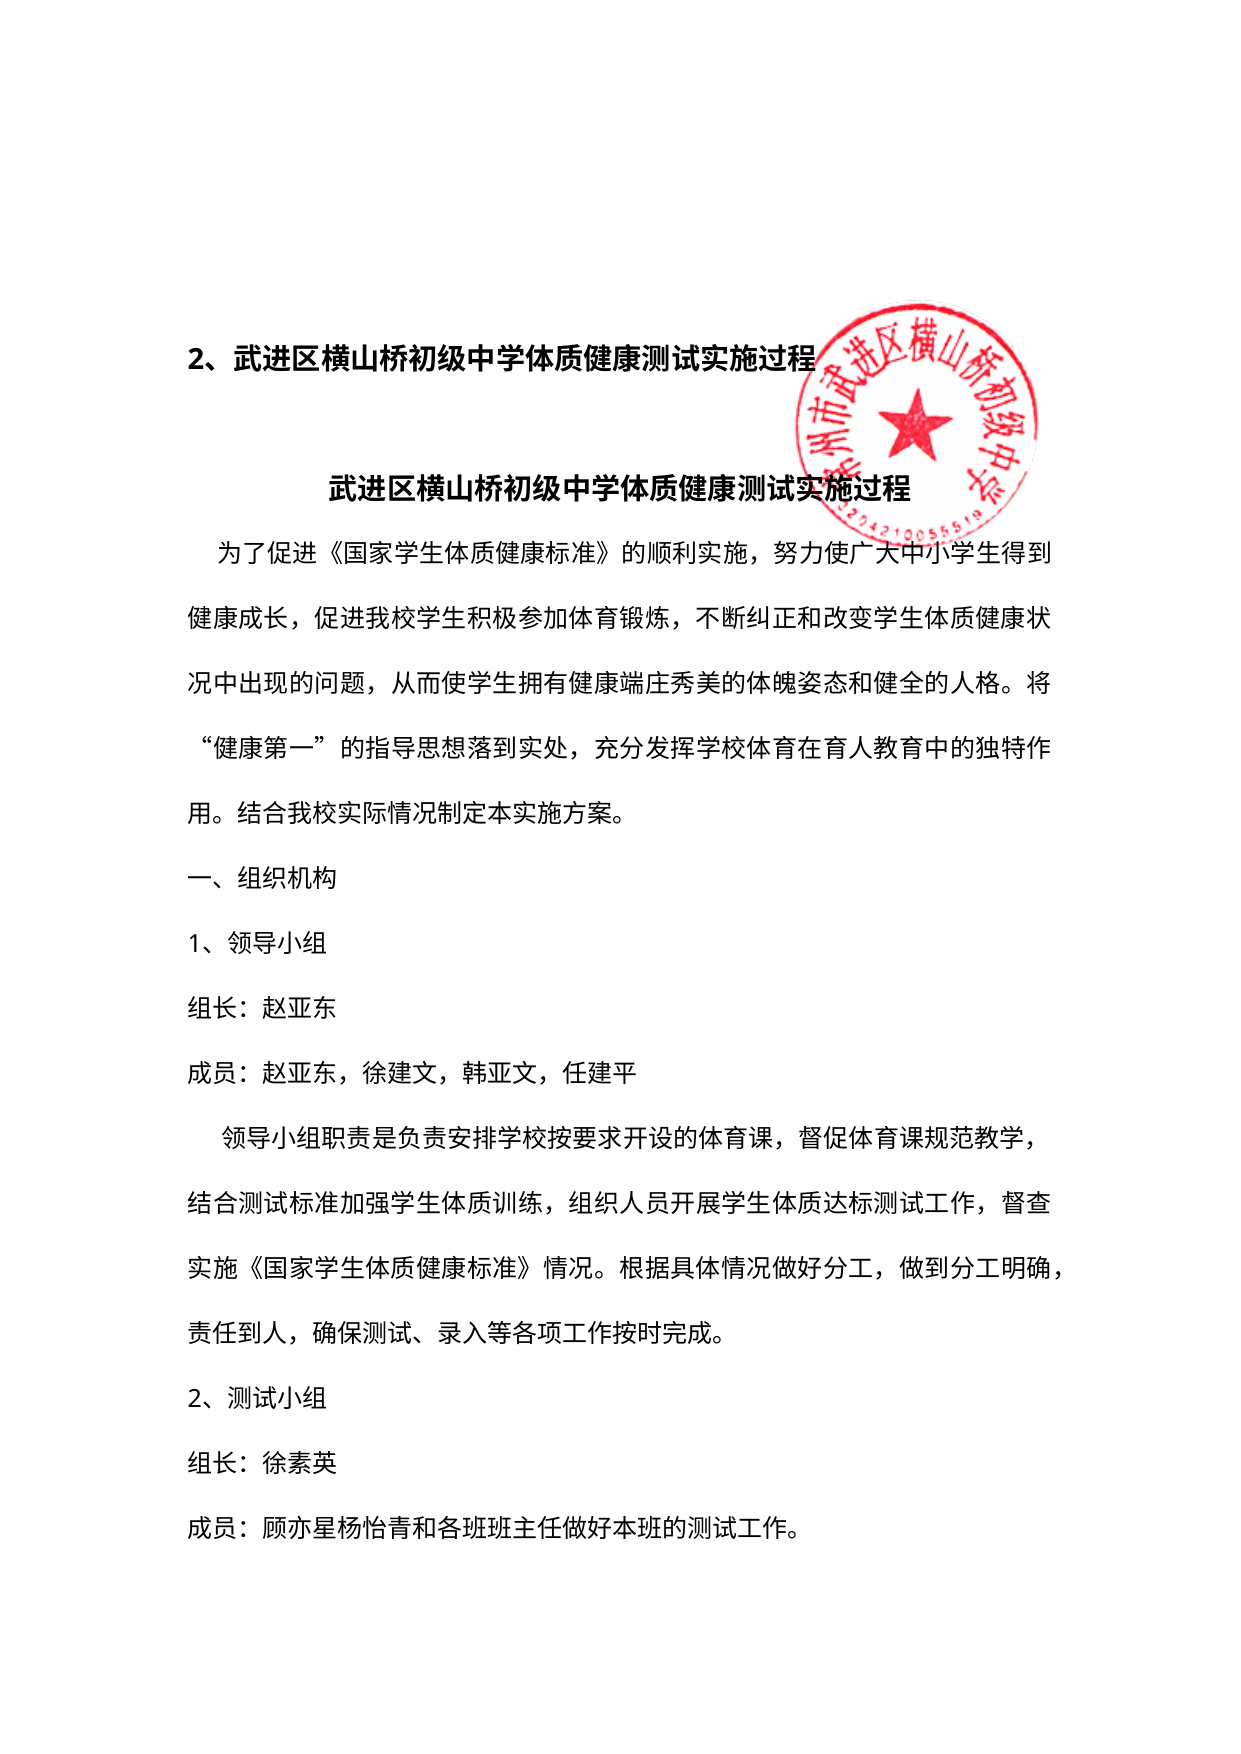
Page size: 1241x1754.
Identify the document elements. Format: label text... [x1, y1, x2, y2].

picture [673, 89, 1153, 730]
text 2、测试小组 [187, 1364, 1053, 1429]
text 成员：赵亚东，徐建文，韩亚文，任建平 [187, 1039, 1053, 1104]
text 1、领导小组 [187, 909, 1053, 974]
text 组长：赵亚东 [187, 974, 1053, 1039]
text 成员：顾亦星杨怡青和各班班主任做好本班的测试工作。 [187, 1494, 1053, 1559]
text 领导小组职责是负责安排学校按要求开设的体育课，督促体育课规范教学，结合测试标准加强学生体质训练，组织人员开展学生体质达标测试工作，督查实施《国家学生体质健康标准》情况。根据具体情况做好分工，做到分工明确，责任到人，确保测试、录入等各项工作按时完成。 [187, 1104, 1053, 1364]
text 2、武进区横山桥初级中学体质健康测试实施过程 [187, 324, 1053, 389]
text 一、组织机构 [187, 844, 1053, 909]
text 武进区横山桥初级中学体质健康测试实施过程 [187, 454, 1053, 519]
text 组长：徐素英 [187, 1429, 1053, 1494]
text 为了促进《国家学生体质健康标准》的顺利实施，努力使广大中小学生得到健康成长，促进我校学生积极参加体育锻炼，不断纠正和改变学生体质健康状况中出现的问题，从而使学生拥有健康端庄秀美的体魄姿态和健全的人格。将“健康第一”的指导思想落到实处，充分发挥学校体育在育人教育中的独特作用。结合我校实际情况制定本实施方案。 [187, 519, 1053, 844]
